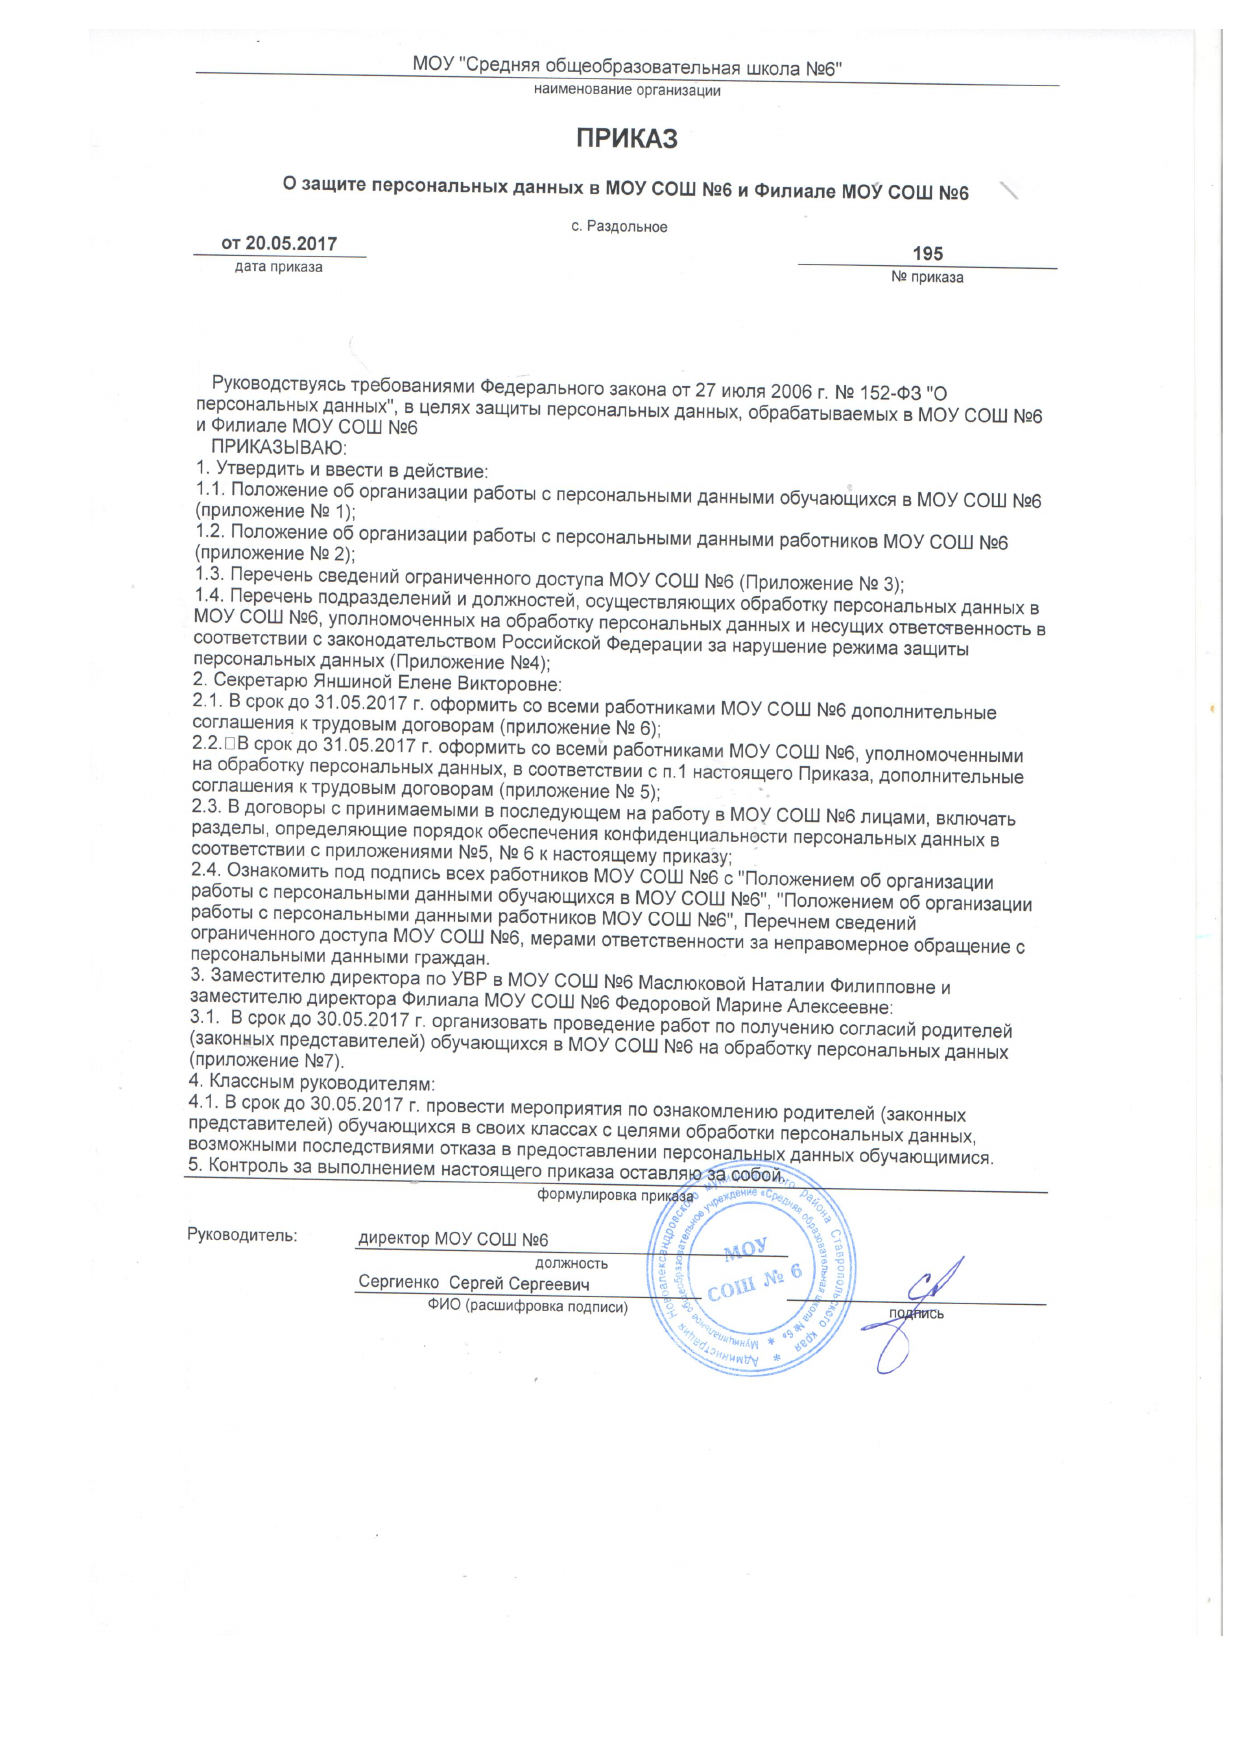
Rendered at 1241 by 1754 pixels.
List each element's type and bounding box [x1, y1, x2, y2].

picture [88, 29, 1232, 1636]
